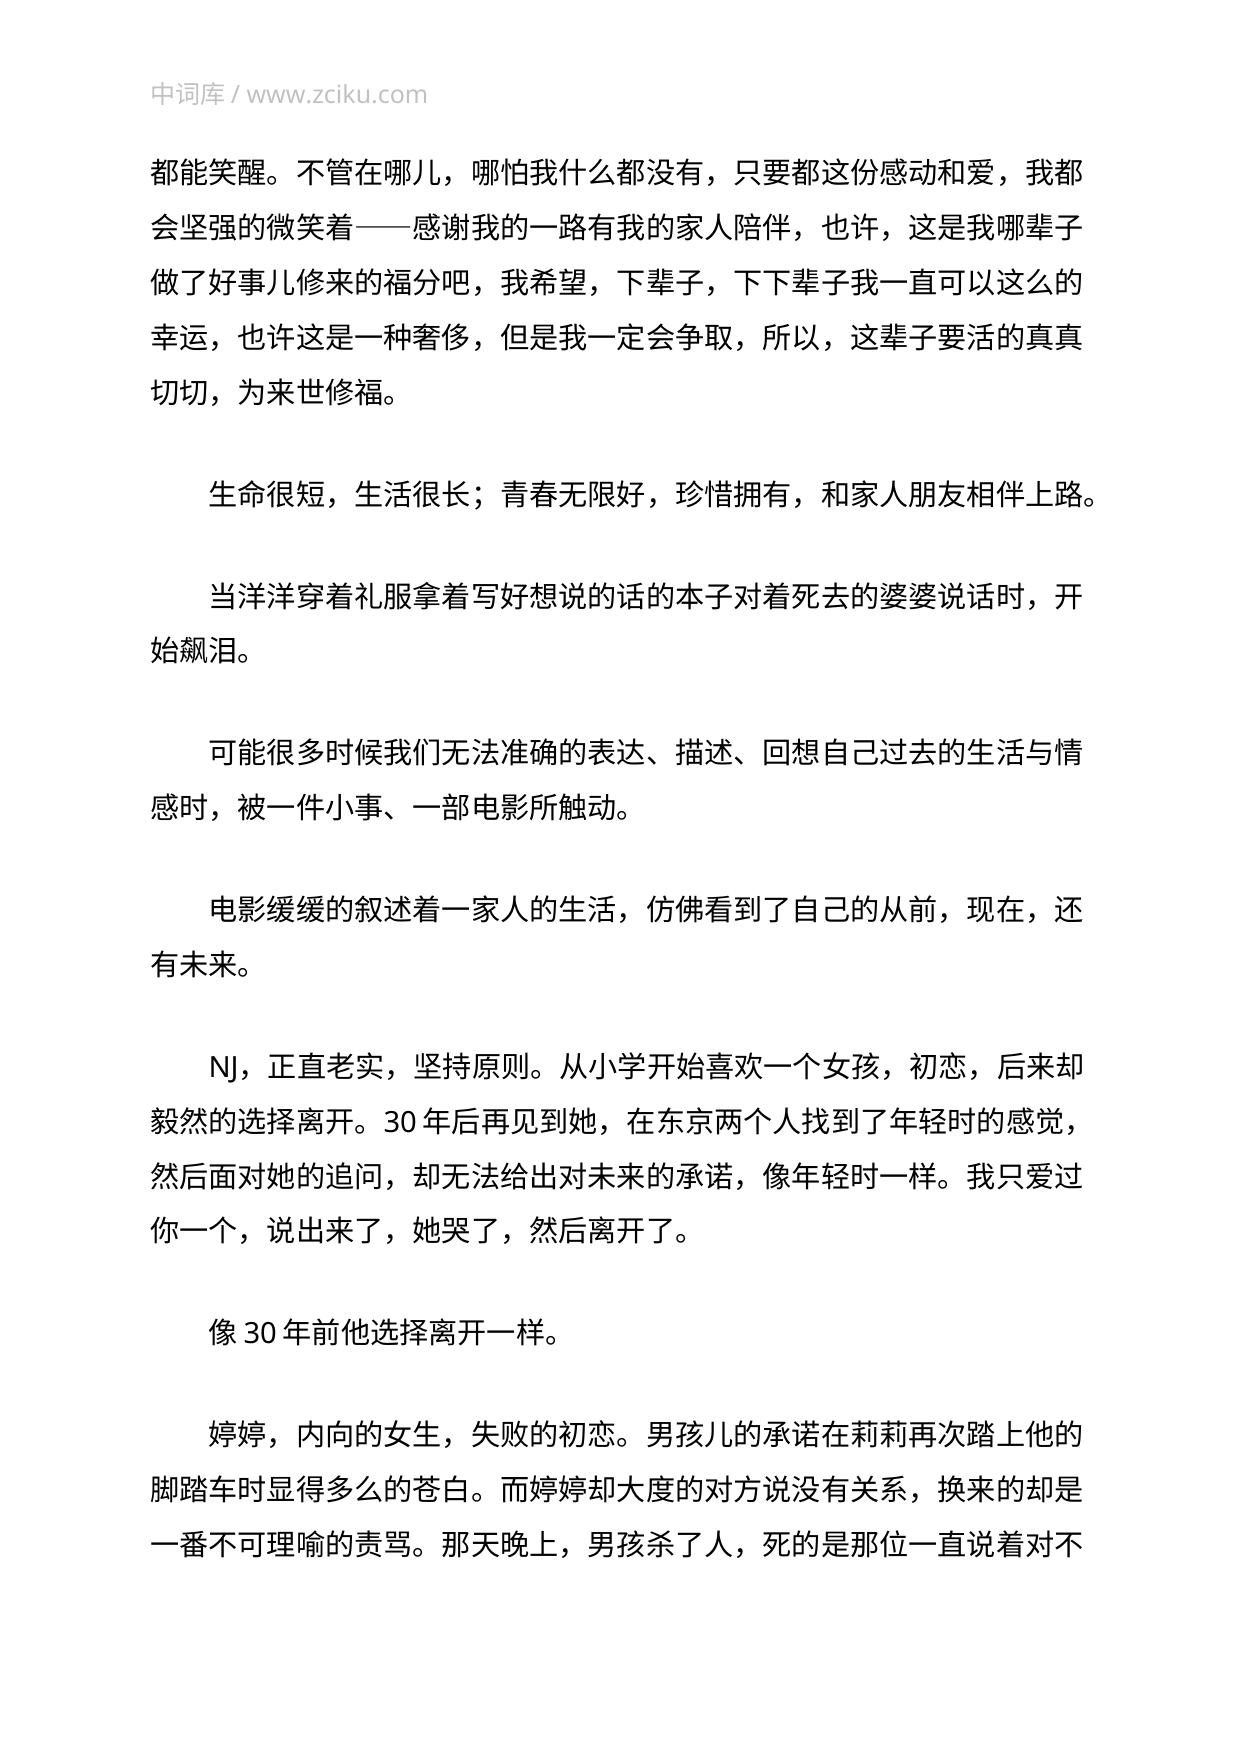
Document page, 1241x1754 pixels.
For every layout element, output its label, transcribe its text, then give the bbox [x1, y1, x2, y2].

text 生命很短，生活很长；青春无限好，珍惜拥有，和家人朋友相伴上路。 [150, 471, 1090, 514]
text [150, 150, 1090, 412]
text 像30年前他选择离开一样。 [150, 1310, 1090, 1352]
text 当洋洋穿着礼服拿着写好想说的话的本子对着死去的婆婆说话时，开始飙泪。 [150, 573, 1090, 670]
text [150, 1412, 1090, 1564]
text 电影缓缓的叙述着一家人的生活，仿佛看到了自己的从前，现在，还有未来。 [150, 886, 1090, 984]
text NJ，正直老实，坚持原则。从小学开始喜欢一个女孩，初恋，后来却毅然的选择离开。30年后再见到她，在东京两个人找到了年轻时的感觉，然后面对她的追问，却无法给出对未来的承诺，像年轻时一样。我只爱过你一个，说出来了，她哭了，然后离开了。 [150, 1043, 1090, 1250]
text 可能很多时候我们无法准确的表达、描述、回想自己过去的生活与情感时，被一件小事、一部电影所触动。 [150, 730, 1090, 827]
